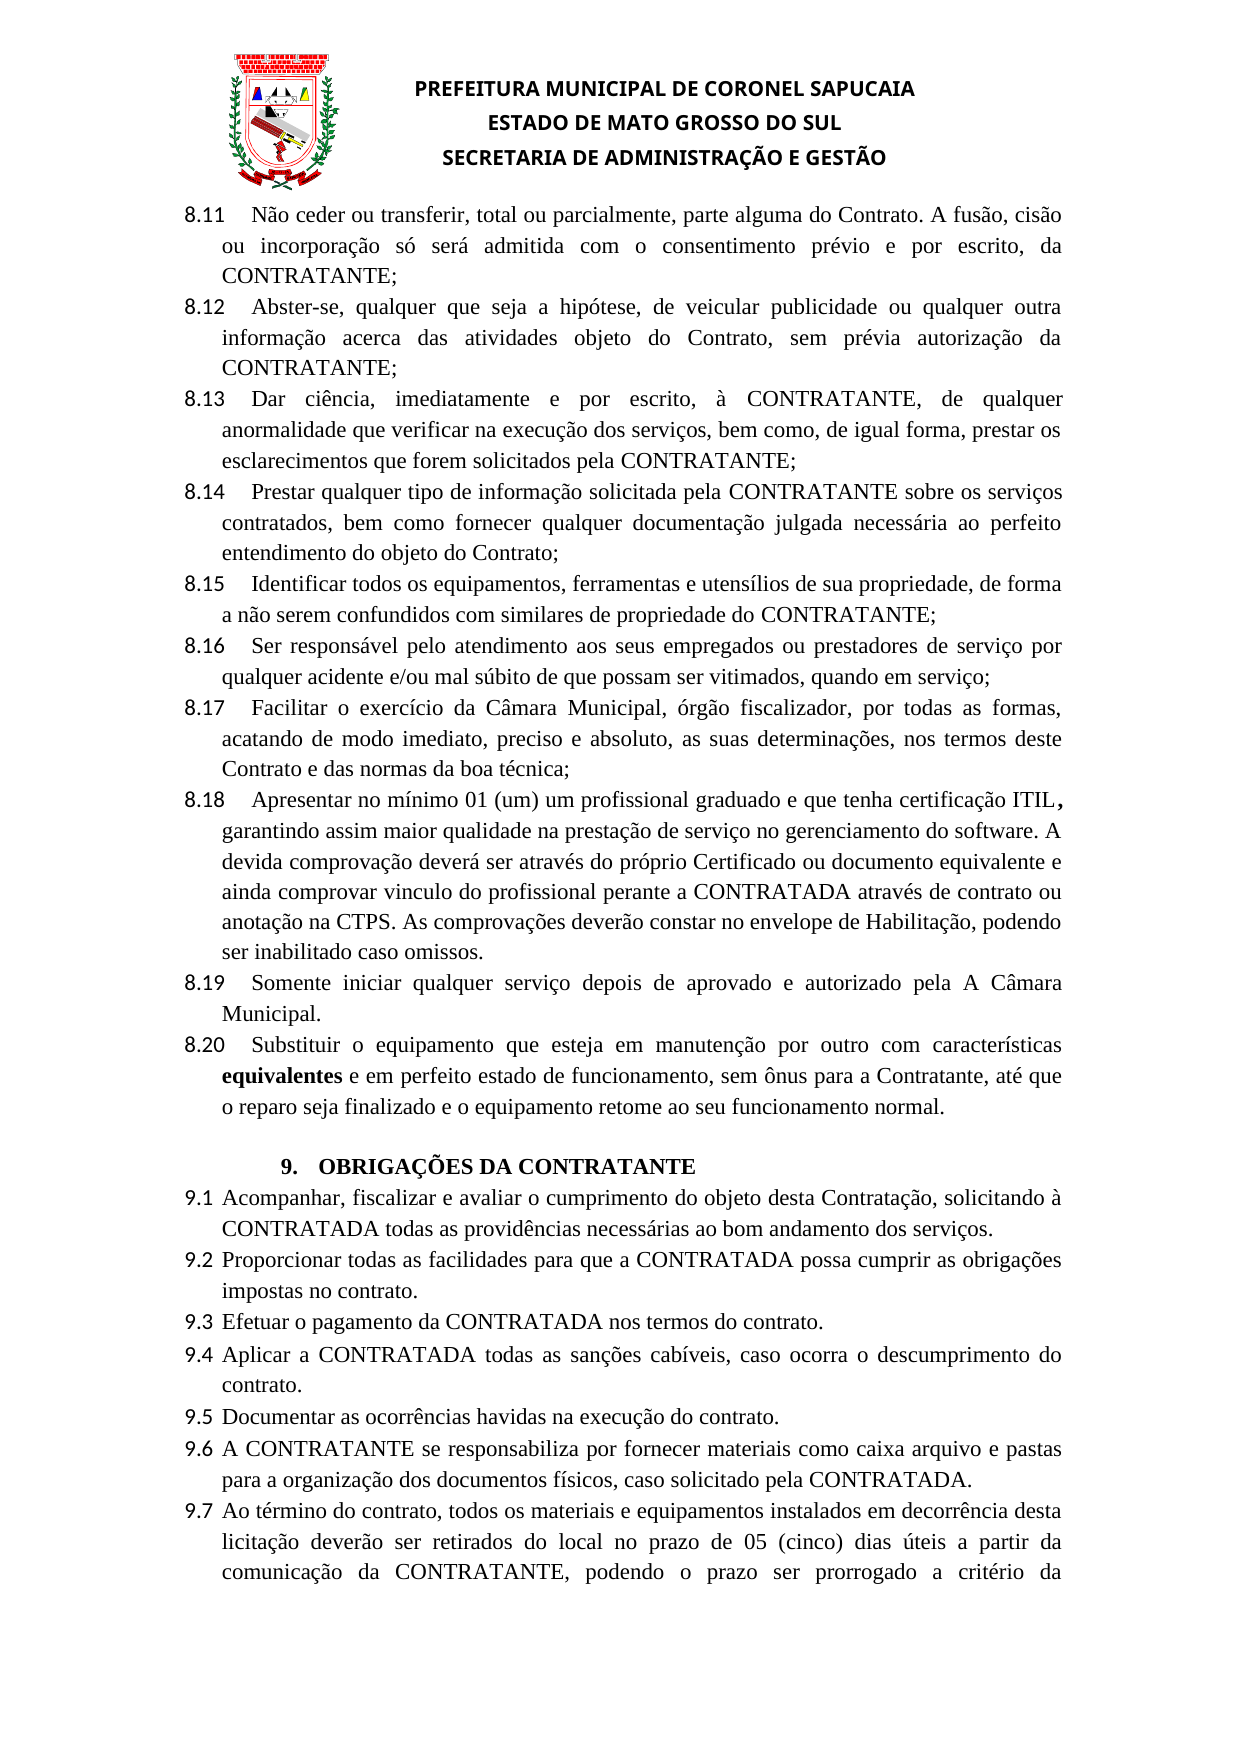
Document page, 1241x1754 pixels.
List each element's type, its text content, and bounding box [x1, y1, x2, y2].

list Proporcionar todas as facilidades para que a CONTRATADA possa cumprir as obrigações impostas no contrato. [184, 1245, 1063, 1304]
list Somente iniciar qualquer serviço depois de aprovado e autorizado pela A Câmara Municipal. [184, 968, 1063, 1027]
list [184, 1496, 1063, 1584]
list Facilitar o exercício da Câmara Municipal, órgão fiscalizador, por todas as formas, acatando de modo imediato, preciso e absoluto, as suas determinações, nos termos deste Contrato e das normas da boa técnica; [184, 693, 1063, 782]
list Documentar as ocorrências havidas na execução do contrato. [184, 1402, 1063, 1430]
list Dar ciência, imediatamente e por escrito, à CONTRATANTE, de qualquer anormalidade que verificar na execução dos serviços, bem como, de igual forma, prestar os esclarecimentos que forem solicitados pela CONTRATANTE; [184, 384, 1063, 473]
list Aplicar a CONTRATADA todas as sanções cabíveis, caso ocorra o descumprimento do contrato. [184, 1340, 1063, 1398]
list Apresentar no mínimo 01 (um) um profissional graduado e que tenha certificação ITIL, garantindo assim maior qualidade na prestação de serviço no gerenciamento do software. A devida comprovação deverá ser através do próprio Certificado ou documento equivalente e ainda comprovar vinculo do profissional perante a CONTRATADA através de contrato ou anotação na CTPS. As comprovações deverão constar no envelope de Habilitação, podendo ser inabilitado caso omissos. [184, 786, 1063, 965]
list Prestar qualquer tipo de informação solicitada pela CONTRATANTE sobre os serviços contratados, bem como fornecer qualquer documentação julgada necessária ao perfeito entendimento do objeto do Contrato; [184, 477, 1063, 565]
list OBRIGAÇÕES DA CONTRATANTE [281, 1153, 1063, 1179]
list A CONTRATANTE se responsabiliza por fornecer materiais como caixa arquivo e pastas para a organização dos documentos físicos, caso solicitado pela CONTRATADA. [184, 1434, 1063, 1492]
list Identificar todos os equipamentos, ferramentas e utensílios de sua propriedade, de forma a não serem confundidos com similares de propriedade do CONTRATANTE; [184, 569, 1063, 627]
list Acompanhar, fiscalizar e avaliar o cumprimento do objeto desta Contratação, solicitando à CONTRATADA todas as providências necessárias ao bom andamento dos serviços. [184, 1183, 1063, 1242]
list Substituir o equipamento que esteja em manutenção por outro com características equivalentes e em perfeito estado de funcionamento, sem ônus para a Contratante, até que o reparo seja finalizado e o equipamento retome ao seu funcionamento normal. [184, 1031, 1063, 1119]
list Abster-se, qualquer que seja a hipótese, de veicular publicidade ou qualquer outra informação acerca das atividades objeto do Contrato, sem prévia autorização da CONTRATANTE; [184, 292, 1063, 381]
list Não ceder ou transferir, total ou parcialmente, parte alguma do Contrato. A fusão, cisão ou incorporação só será admitida com o consentimento prévio e por escrito, da CONTRATANTE; [184, 200, 1063, 288]
list Ser responsável pelo atendimento aos seus empregados ou prestadores de serviço por qualquer acidente e/ou mal súbito de que possam ser vitimados, quando em serviço; [184, 631, 1063, 689]
list Efetuar o pagamento da CONTRATADA nos termos do contrato. [184, 1307, 1063, 1336]
